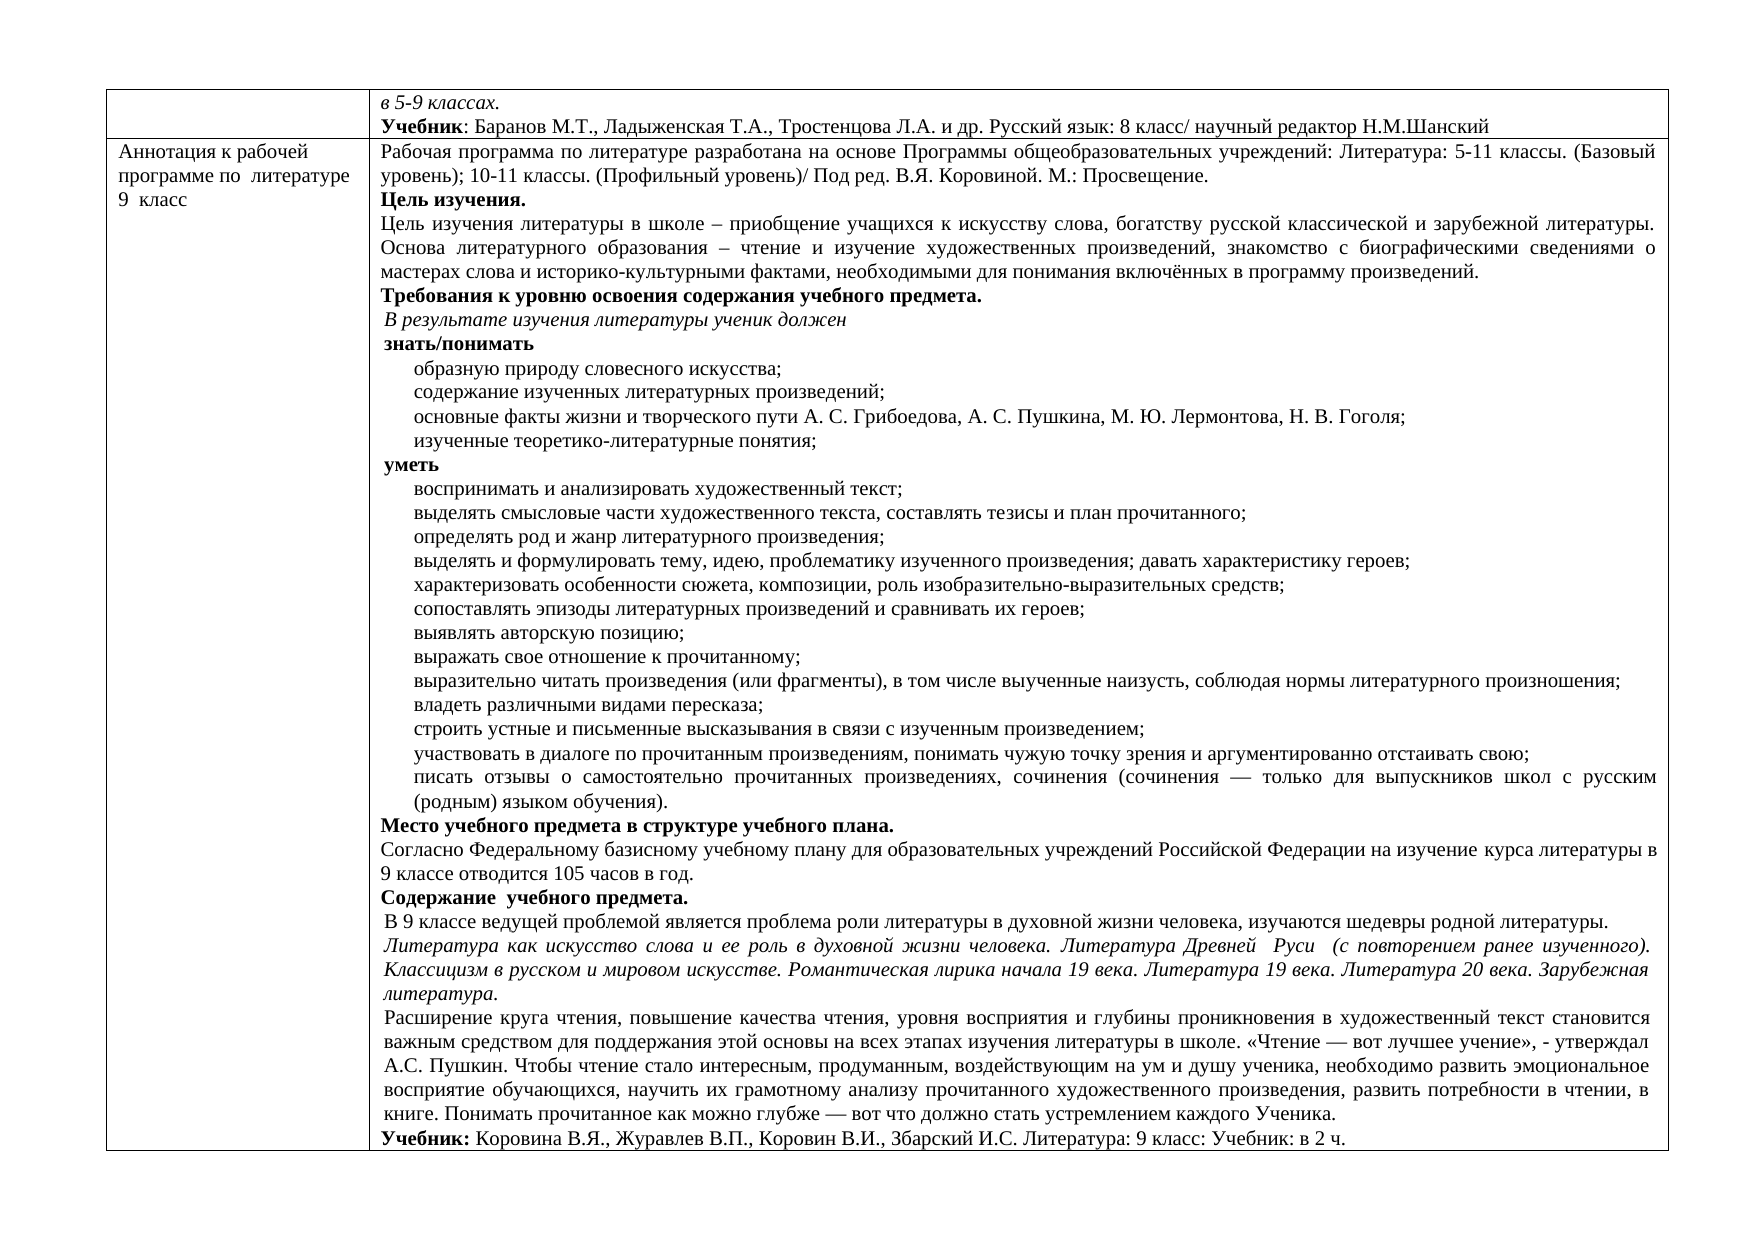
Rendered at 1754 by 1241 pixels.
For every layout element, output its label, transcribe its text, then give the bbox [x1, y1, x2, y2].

table_cell Рабочая программа по литературе разработана на основе Программы общеобразовательных учреждений: Литература: 5-11 классы. (Базовый уровень); 10-11 классы. (Профильный уровень)/ Под ред. В.Я. Коровиной. М.: Просвещение. Цель изучения. Цель изучения литературы в школе – приобщение учащихся к искусству слова, богатству русской классической и зарубежной литературы. Основа литературного образования – чтение и изучение художественных произведений, знакомство с биографическими сведениями о мастерах слова и историко-культурными фактами, необходимыми для понимания включённых в программу произведений. Требования к уровню освоения содержания учебного предмета. В результате изучения литературы ученик должен знать/понимать образную природу словесного искусства; содержание изученных литературных произведений; основные факты жизни и творческого пути А. С. Грибоедова, А. С. Пушкина, М. Ю. Лермонтова, Н. В. Гоголя; изученные теоретико-литературные понятия; уметь воспринимать и анализировать художественный текст; выделять смысловые части художественного текста, составлять тезисы и план прочитанного; определять род и жанр литературного произведения; выделять и формулировать тему, идею, проблематику изученного произведения; давать характеристику героев; характеризовать особенности сюжета, композиции, роль изобразительно-выразительных средств; сопоставлять эпизоды литературных произведений и сравнивать их героев; выявлять авторскую позицию; выражать свое отношение к прочитанному; выразительно читать произведения (или фрагменты), в том числе выученные наизусть, соблюдая нормы литературного произношения; владеть различными видами пересказа; строить устные и письменные высказывания в связи с изученным произведением; участвовать в диалоге по прочитанным произведениям, понимать чужую точку зрения и аргументированно отстаивать свою; писать отзывы о самостоятельно прочитанных произведениях, сочинения (сочинения — только для выпускников школ с русским (родным) языком обучения). Место учебного предмета в структуре учебного плана. Согласно Федеральному базисному учебному плану для образовательных учреждений Российской Федерации на изучение курса литературы в 9 классе отводится 105 часов в год. Содержание учебного предмета. В 9 классе ведущей проблемой является проблема роли литературы в духовной жизни человека, изучаются шедевры родной литературы. Литература как искусство слова и ее роль в духовной жизни человека. Литература Древней Руси (с повторением ранее изученного). Классицизм в русском и мировом искусстве. Романтическая лирика начала 19 века. Литература 19 века. Литература 20 века. Зарубежная литература. Расширение круга чтения, повышение качества чтения, уровня восприятия и глубины проникновения в художественный текст становится важным средством для поддержания этой основы на всех этапах изучения литературы в школе. «Чтение — вот лучшее учение», - утверждал А.С. Пушкин. Чтобы чтение стало интересным, продуманным, воздействующим на ум и душу ученика, необходимо развить эмоциональное восприятие обучающихся, научить их грамотному анализу прочитанного художественного произведения, развить потребности в чтении, в книге. Понимать прочитанное как можно глубже — вот что должно стать устремлением каждого Ученика. Учебник: Коровина В.Я., Журавлев В.П., Коровин В.И., Збарский И.С. Литература: 9 класс: Учебник: в 2 ч. [370, 139, 1668, 1149]
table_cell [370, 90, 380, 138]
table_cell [107, 90, 369, 138]
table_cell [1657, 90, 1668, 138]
table_cell Аннотация к рабочей программе по литературе 9 класс [107, 139, 369, 1149]
